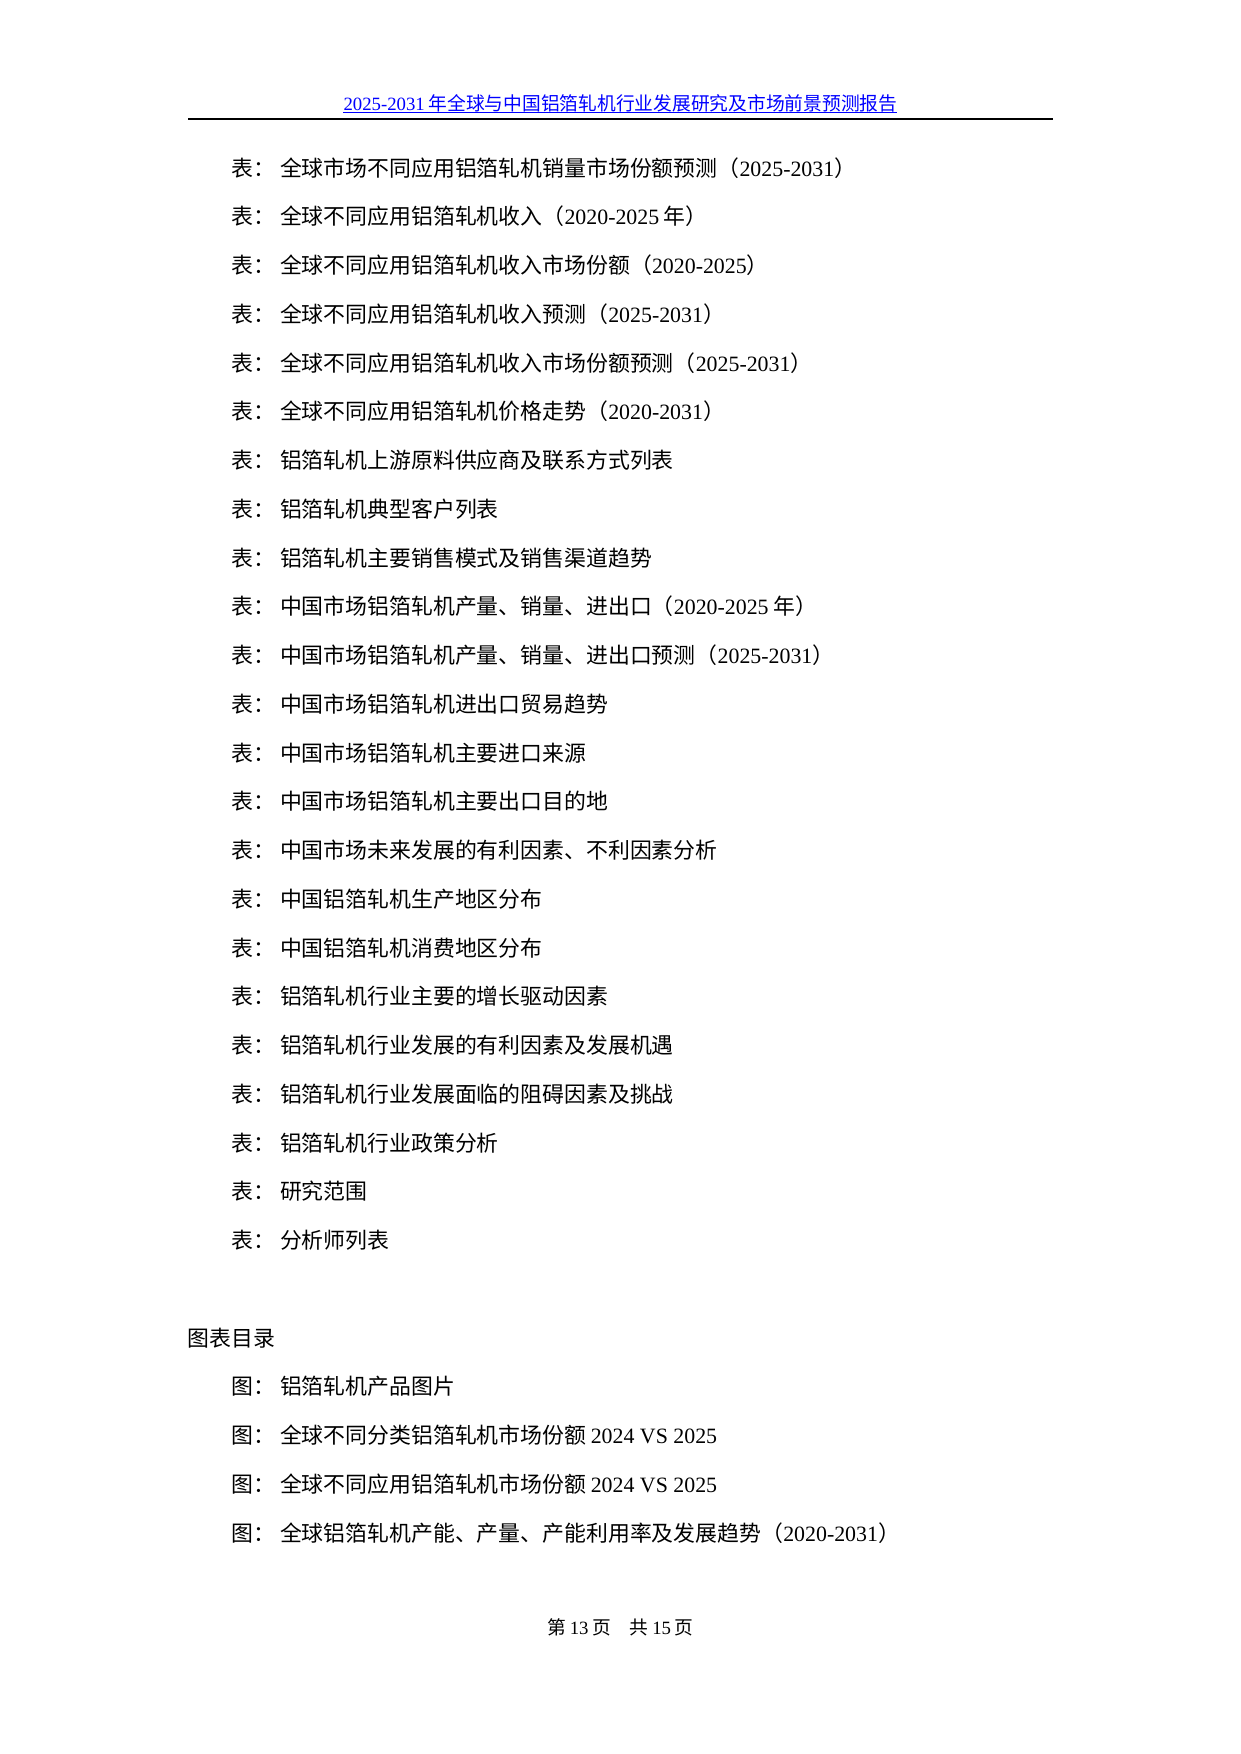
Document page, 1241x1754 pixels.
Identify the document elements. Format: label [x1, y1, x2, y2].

text [187, 150, 1053, 1548]
